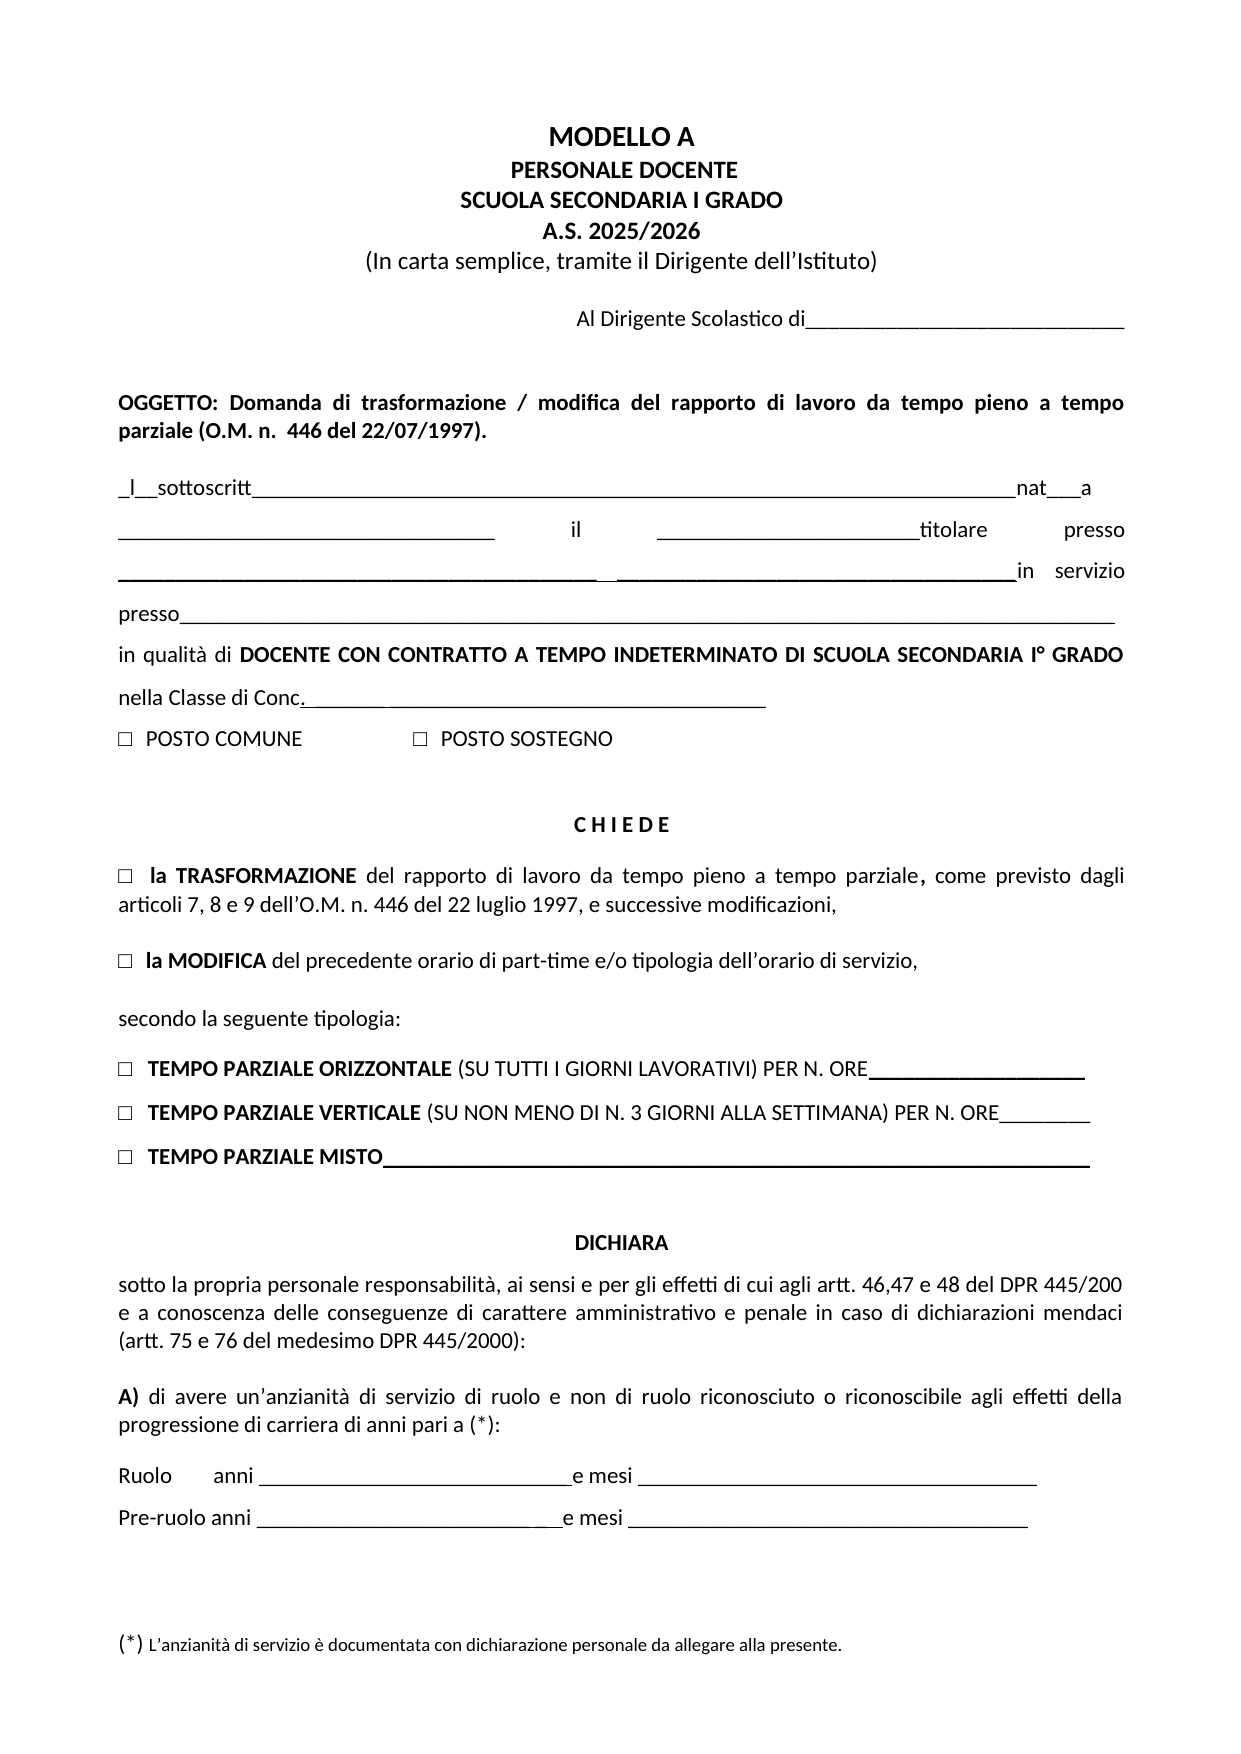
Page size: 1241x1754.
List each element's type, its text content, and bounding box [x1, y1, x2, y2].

text DICHIARA [118, 1228, 1125, 1256]
text Pre-ruolo anni ________________________ _ e mesi ___________________________________ [118, 1503, 1125, 1531]
text SCUOLA SECONDARIA I GRADO [118, 184, 1125, 215]
text A) di avere un’anzianità di servizio di ruolo e non di ruolo riconosciuto o riconoscibile agli effetti della progressione di carriera di anni pari a (*): [118, 1382, 1125, 1438]
text □ TEMPO PARZIALE MISTO______________________________________________________________ [118, 1142, 1125, 1171]
text PERSONALE DOCENTE [118, 154, 1125, 184]
text □ la MODIFICA del precedente orario di part-time e/o tipologia dell’orario di servizio, [118, 946, 1125, 976]
text Ruolo anni ___________________________ e mesi ___________________________________ [118, 1461, 1125, 1489]
text C H I E D E [118, 810, 1125, 838]
text □ POSTO COMUNE □ POSTO SOSTEGNO [118, 724, 1125, 754]
text □ la TRASFORMAZIONE del rapporto di lavoro da tempo pieno a tempo parziale, come previsto dagli articoli 7, 8 e 9 dell’O.M. n. 446 del 22 luglio 1997, e successive modificazioni, [118, 861, 1125, 918]
text (In carta semplice, tramite il Dirigente dell’Istituto) [118, 245, 1125, 276]
text secondo la seguente tipologia: [118, 1004, 1125, 1032]
text Al Dirigente Scolastico di____________________________ [266, 304, 1125, 332]
text MODELLO A [118, 118, 1125, 154]
text OGGETTO: Domanda di trasformazione / modifica del rapporto di lavoro da tempo pieno a tempo parziale (O.M. n. 446 del 22/07/1997). [118, 388, 1125, 444]
text sotto la propria personale responsabilità, ai sensi e per gli effetti di cui agli artt. 46,47 e 48 del DPR 445/200 e a conoscenza delle conseguenze di carattere amministrativo e penale in caso di dichiarazioni mendaci (artt. 75 e 76 del medesimo DPR 445/2000): [118, 1270, 1125, 1354]
text _l__sottoscritt___________________________________________________________________nat___a _________________________________ il _______________________titolare presso __________________________________________ ___________________________________in servizio presso__________________________________________________________________________________ [118, 473, 1125, 627]
text □ TEMPO PARZIALE VERTICALE (SU NON MENO DI N. 3 GIORNI ALLA SETTIMANA) PER N. ORE________ [118, 1098, 1125, 1127]
text in qualità di DOCENTE CON CONTRATTO A TEMPO INDETERMINATO DI SCUOLA SECONDARIA I° GRADO nella Classe di Conc. ______ _________________________________ [118, 641, 1125, 711]
text A.S. 2025/2026 [118, 215, 1125, 245]
text □ TEMPO PARZIALE ORIZZONTALE (SU TUTTI I GIORNI LAVORATIVI) PER N. ORE___________________ [118, 1054, 1125, 1084]
text (*) L’anzianità di servizio è documentata con dichiarazione personale da allegare alla presente. [118, 1629, 1125, 1657]
